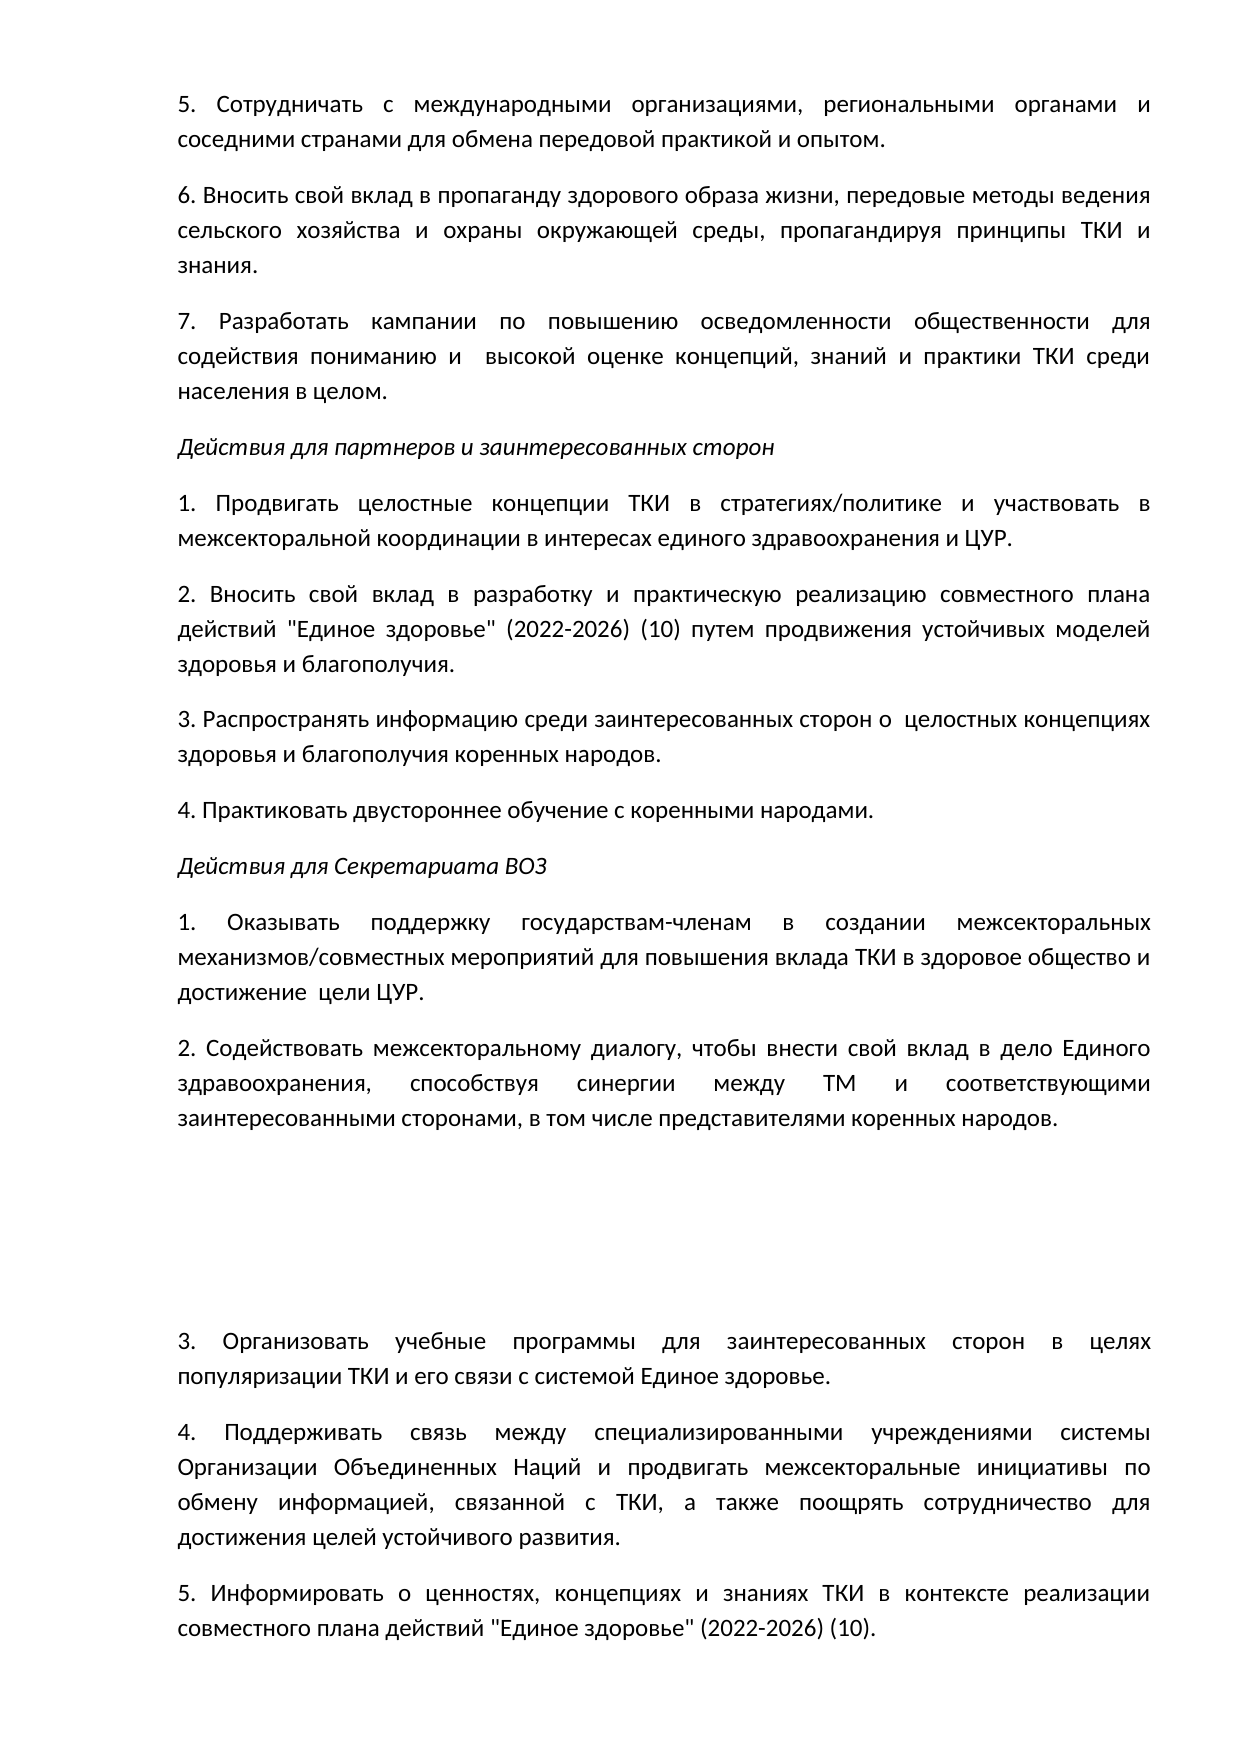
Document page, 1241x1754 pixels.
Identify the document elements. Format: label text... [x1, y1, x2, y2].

text 5. Информировать о ценностях, концепциях и знаниях ТКИ в контексте реализации совместного плана действий "Единое здоровье" (2022-2026) (10). [177, 1577, 1152, 1642]
text 3. Организовать учебные программы для заинтересованных сторон в целях популяризации ТКИ и его связи с системой Единое здоровье. [177, 1325, 1152, 1391]
text 2. Содействовать межсекторальному диалогу, чтобы внести свой вклад в дело Единого здравоохранения, способствуя синергии между ТМ и соответствующими заинтересованными сторонами, в том числе представителями коренных народов. [177, 1032, 1152, 1132]
text 4. Практиковать двустороннее обучение с коренными народами. [177, 794, 1152, 825]
text 6. Вносить свой вклад в пропаганду здорового образа жизни, передовые методы ведения сельского хозяйства и охраны окружающей среды, пропагандируя принципы ТКИ и знания. [177, 179, 1152, 280]
text 1. Продвигать целостные концепции ТКИ в стратегиях/политике и участвовать в межсекторальной координации в интересах единого здравоохранения и ЦУР. [177, 487, 1152, 552]
text Действия для партнеров и заинтересованных сторон [177, 431, 1152, 462]
text 1. Оказывать поддержку государствам-членам в создании межсекторальных механизмов/совместных мероприятий для повышения вклада ТКИ в здоровое общество и достижение цели ЦУР. [177, 906, 1152, 1007]
text 3. Распространять информацию среди заинтересованных сторон о целостных концепциях здоровья и благополучия коренных народов. [177, 704, 1152, 769]
text 2. Вносить свой вклад в разработку и практическую реализацию совместного плана действий "Единое здоровье" (2022-2026) (10) путем продвижения устойчивых моделей здоровья и благополучия. [177, 578, 1152, 678]
text Действия для Секретариата ВОЗ [177, 850, 1152, 881]
text 4. Поддерживать связь между специализированными учреждениями системы Организации Объединенных Наций и продвигать межсекторальные инициативы по обмену информацией, связанной с ТКИ, а также поощрять сотрудничество для достижения целей устойчивого развития. [177, 1416, 1152, 1552]
text 7. Разработать кампании по повышению осведомленности общественности для содействия пониманию и высокой оценке концепций, знаний и практики ТКИ среди населения в целом. [177, 305, 1152, 406]
text 5. Сотрудничать с международными организациями, региональными органами и соседними странами для обмена передовой практикой и опытом. [177, 89, 1152, 154]
